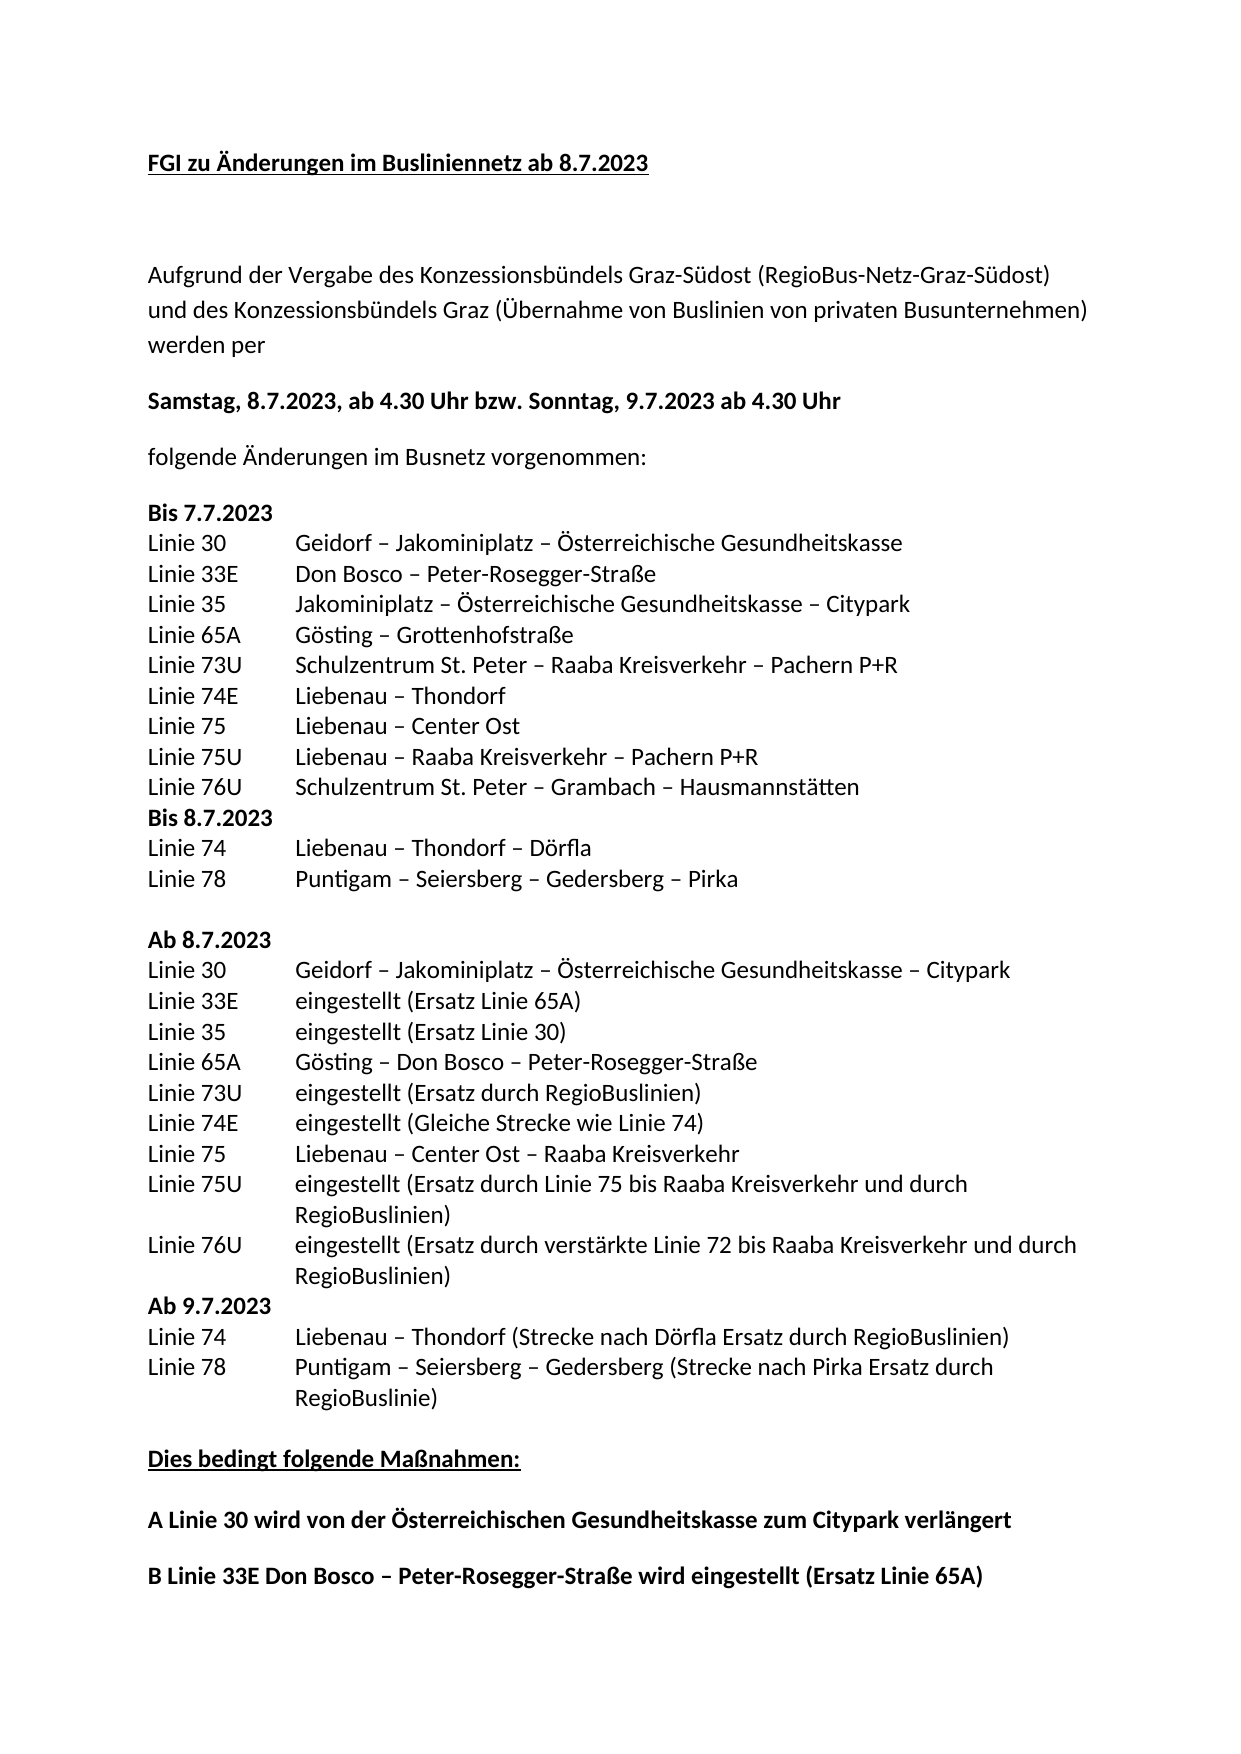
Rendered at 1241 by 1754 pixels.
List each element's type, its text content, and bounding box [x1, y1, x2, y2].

text Linie 78 Puntigam – Seiersberg – Gedersberg – Pirka [148, 863, 1093, 893]
text Linie 75U eingestellt (Ersatz durch Linie 75 bis Raaba Kreisverkehr und durch RegioBuslinien) [148, 1168, 1093, 1229]
text Dies bedingt folgende Maßnahmen: [148, 1443, 1093, 1473]
text Linie 75 Liebenau – Center Ost [148, 710, 1093, 741]
text Linie 35 Jakominiplatz – Österreichische Gesundheitskasse – Citypark [148, 588, 1093, 619]
text Linie 74E eingestellt (Gleiche Strecke wie Linie 74) [148, 1107, 1093, 1138]
text Linie 73U Schulzentrum St. Peter – Raaba Kreisverkehr – Pachern P+R [148, 649, 1093, 680]
text Linie 74 Liebenau – Thondorf – Dörfla [148, 832, 1093, 863]
text Linie 30 Geidorf – Jakominiplatz – Österreichische Gesundheitskasse – Citypark [148, 954, 1093, 985]
text Linie 33E Don Bosco – Peter-Rosegger-Straße [148, 558, 1093, 588]
text Bis 8.7.2023 [148, 802, 1093, 832]
text Bis 7.7.2023 [148, 497, 1093, 527]
text A Linie 30 wird von der Österreichischen Gesundheitskasse zum Citypark verlängert [148, 1504, 1093, 1534]
text Linie 74E Liebenau – Thondorf [148, 680, 1093, 710]
text Linie 35 eingestellt (Ersatz Linie 30) [148, 1016, 1093, 1046]
text folgende Änderungen im Busnetz vorgenommen: [148, 441, 1093, 471]
text Ab 8.7.2023 [148, 924, 1093, 954]
text Linie 78 Puntigam – Seiersberg – Gedersberg (Strecke nach Pirka Ersatz durch RegioBuslinie) [148, 1351, 1093, 1412]
text Linie 30 Geidorf – Jakominiplatz – Österreichische Gesundheitskasse [148, 527, 1093, 558]
text Aufgrund der Vergabe des Konzessionsbündels Graz-Südost (RegioBus-Netz-Graz-Südost) und des Konzessionsbündels Graz (Übernahme von Buslinien von privaten Busunternehmen) werden per [148, 259, 1093, 360]
text Linie 73U eingestellt (Ersatz durch RegioBuslinien) [148, 1077, 1093, 1107]
text Linie 65A Gösting – Don Bosco – Peter-Rosegger-Straße [148, 1046, 1093, 1077]
text B Linie 33E Don Bosco – Peter-Rosegger-Straße wird eingestellt (Ersatz Linie 65A) [148, 1560, 1093, 1590]
text Linie 33E eingestellt (Ersatz Linie 65A) [148, 985, 1093, 1016]
text Linie 76U eingestellt (Ersatz durch verstärkte Linie 72 bis Raaba Kreisverkehr und durch RegioBuslinien) [148, 1229, 1093, 1290]
text Samstag, 8.7.2023, ab 4.30 Uhr bzw. Sonntag, 9.7.2023 ab 4.30 Uhr [148, 385, 1093, 416]
text Linie 76U Schulzentrum St. Peter – Grambach – Hausmannstätten [148, 771, 1093, 802]
text Linie 65A Gösting – Grottenhofstraße [148, 619, 1093, 649]
text Linie 75 Liebenau – Center Ost – Raaba Kreisverkehr [148, 1138, 1093, 1168]
text Linie 75U Liebenau – Raaba Kreisverkehr – Pachern P+R [148, 741, 1093, 771]
text Linie 74 Liebenau – Thondorf (Strecke nach Dörfla Ersatz durch RegioBuslinien) [148, 1321, 1093, 1351]
text FGI zu Änderungen im Busliniennetz ab 8.7.2023 [148, 148, 1093, 178]
text Ab 9.7.2023 [148, 1290, 1093, 1321]
